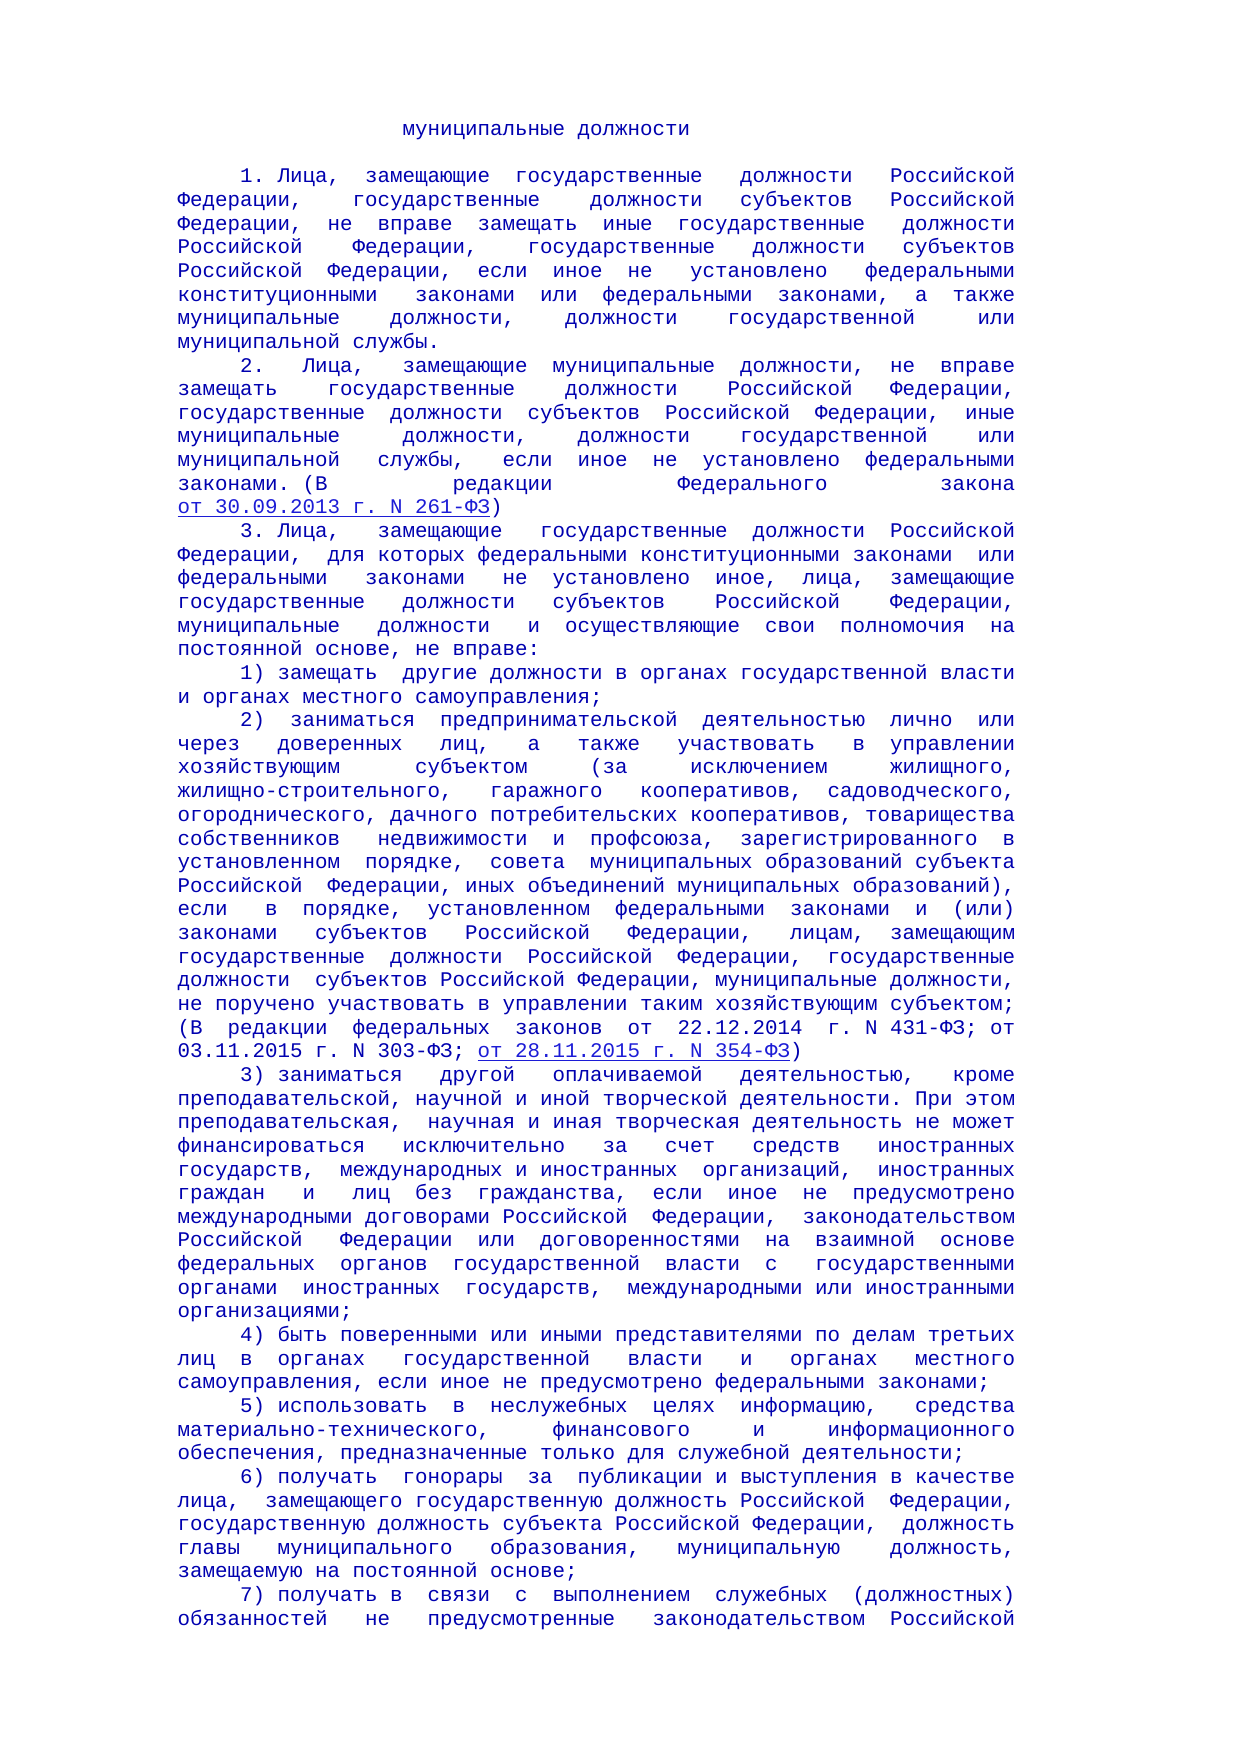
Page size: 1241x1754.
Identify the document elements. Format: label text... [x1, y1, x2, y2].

text муниципальные должности и осуществляющие свои полномочия на [177, 615, 1152, 638]
text Федерации, не вправе замещать иные государственные должности [177, 213, 1152, 236]
text муниципальные должности [177, 118, 1152, 142]
text 5) использовать в неслужебных целях информацию, средства [177, 1395, 1152, 1419]
text главы муниципального образования, муниципальную должность, [177, 1537, 1152, 1561]
text органами иностранных государств, международными или иностранными [177, 1277, 1152, 1300]
text 6) получать гонорары за публикации и выступления в качестве [177, 1466, 1152, 1489]
text муниципальные должности, должности государственной или [177, 426, 1152, 449]
text федеральными законами не установлено иное, лица, замещающие [177, 567, 1152, 591]
text международными договорами Российской Федерации, законодательством [177, 1206, 1152, 1229]
text не поручено участвовать в управлении таким хозяйствующим субъектом; [177, 993, 1152, 1017]
text замещаемую на постоянной основе; [177, 1561, 1152, 1584]
text государственные должности Российской Федерации, государственные [177, 946, 1152, 969]
text граждан и лиц без гражданства, если иное не предусмотрено [177, 1182, 1152, 1206]
text 2. Лица, замещающие муниципальные должности, не вправе [177, 354, 1152, 378]
text самоуправления, если иное не предусмотрено федеральными законами; [177, 1371, 1152, 1395]
text лиц в органах государственной власти и органах местного [177, 1348, 1152, 1371]
text преподавательская, научная и иная творческая деятельность не может [177, 1111, 1152, 1135]
text жилищно-строительного, гаражного кооперативов, садоводческого, [177, 780, 1152, 804]
text Российской Федерации, государственные должности субъектов [177, 236, 1152, 260]
text огороднического, дачного потребительских кооперативов, товарищества [177, 804, 1152, 827]
text законами. (В редакции Федерального закона [177, 473, 1152, 496]
text через доверенных лиц, а также участвовать в управлении [177, 733, 1152, 757]
text Российской Федерации, если иное не установлено федеральными [177, 260, 1152, 284]
text от 30.09.2013 г. N 261-ФЗ) [177, 496, 1152, 520]
text Федерации, для которых федеральными конституционными законами или [177, 544, 1152, 567]
text Российской Федерации, иных объединений муниципальных образований), [177, 875, 1152, 898]
text 03.11.2015 г. N 303-ФЗ; от 28.11.2015 г. N 354-ФЗ) [177, 1040, 1152, 1064]
text законами субъектов Российской Федерации, лицам, замещающим [177, 922, 1152, 946]
text Федерации, государственные должности субъектов Российской [177, 189, 1152, 213]
text федеральных органов государственной власти с государственными [177, 1253, 1152, 1277]
text установленном порядке, совета муниципальных образований субъекта [177, 851, 1152, 875]
text 1) замещать другие должности в органах государственной власти [177, 662, 1152, 686]
text 2) заниматься предпринимательской деятельностью лично или [177, 709, 1152, 733]
text хозяйствующим субъектом (за исключением жилищного, [177, 757, 1152, 780]
text государственные должности субъектов Российской Федерации, иные [177, 402, 1152, 426]
text муниципальные должности, должности государственной или [177, 307, 1152, 331]
text государств, международных и иностранных организаций, иностранных [177, 1158, 1152, 1182]
text лица, замещающего государственную должность Российской Федерации, [177, 1489, 1152, 1513]
text Российской Федерации или договоренностями на взаимной основе [177, 1229, 1152, 1253]
text постоянной основе, не вправе: [177, 638, 1152, 662]
text 7) получать в связи с выполнением служебных (должностных) [177, 1584, 1152, 1608]
text 3) заниматься другой оплачиваемой деятельностью, кроме [177, 1064, 1152, 1088]
text преподавательской, научной и иной творческой деятельности. При этом [177, 1088, 1152, 1111]
text конституционными законами или федеральными законами, а также [177, 284, 1152, 307]
text 4) быть поверенными или иными представителями по делам третьих [177, 1324, 1152, 1348]
text муниципальной службы. [177, 331, 1152, 354]
text материально-технического, финансового и информационного [177, 1419, 1152, 1442]
text обеспечения, предназначенные только для служебной деятельности; [177, 1442, 1152, 1466]
text государственные должности субъектов Российской Федерации, [177, 591, 1152, 615]
text 1. Лица, замещающие государственные должности Российской [177, 165, 1152, 189]
text организациями; [177, 1300, 1152, 1324]
text должности субъектов Российской Федерации, муниципальные должности, [177, 969, 1152, 993]
text государственную должность субъекта Российской Федерации, должность [177, 1513, 1152, 1537]
text муниципальной службы, если иное не установлено федеральными [177, 449, 1152, 473]
text если в порядке, установленном федеральными законами и (или) [177, 898, 1152, 922]
text собственников недвижимости и профсоюза, зарегистрированного в [177, 827, 1152, 851]
text и органах местного самоуправления; [177, 686, 1152, 709]
text обязанностей не предусмотренные законодательством Российской [177, 1608, 1152, 1631]
text (В редакции федеральных законов от 22.12.2014 г. N 431-ФЗ; от [177, 1017, 1152, 1040]
text финансироваться исключительно за счет средств иностранных [177, 1135, 1152, 1158]
text 3. Лица, замещающие государственные должности Российской [177, 520, 1152, 544]
text замещать государственные должности Российской Федерации, [177, 378, 1152, 402]
